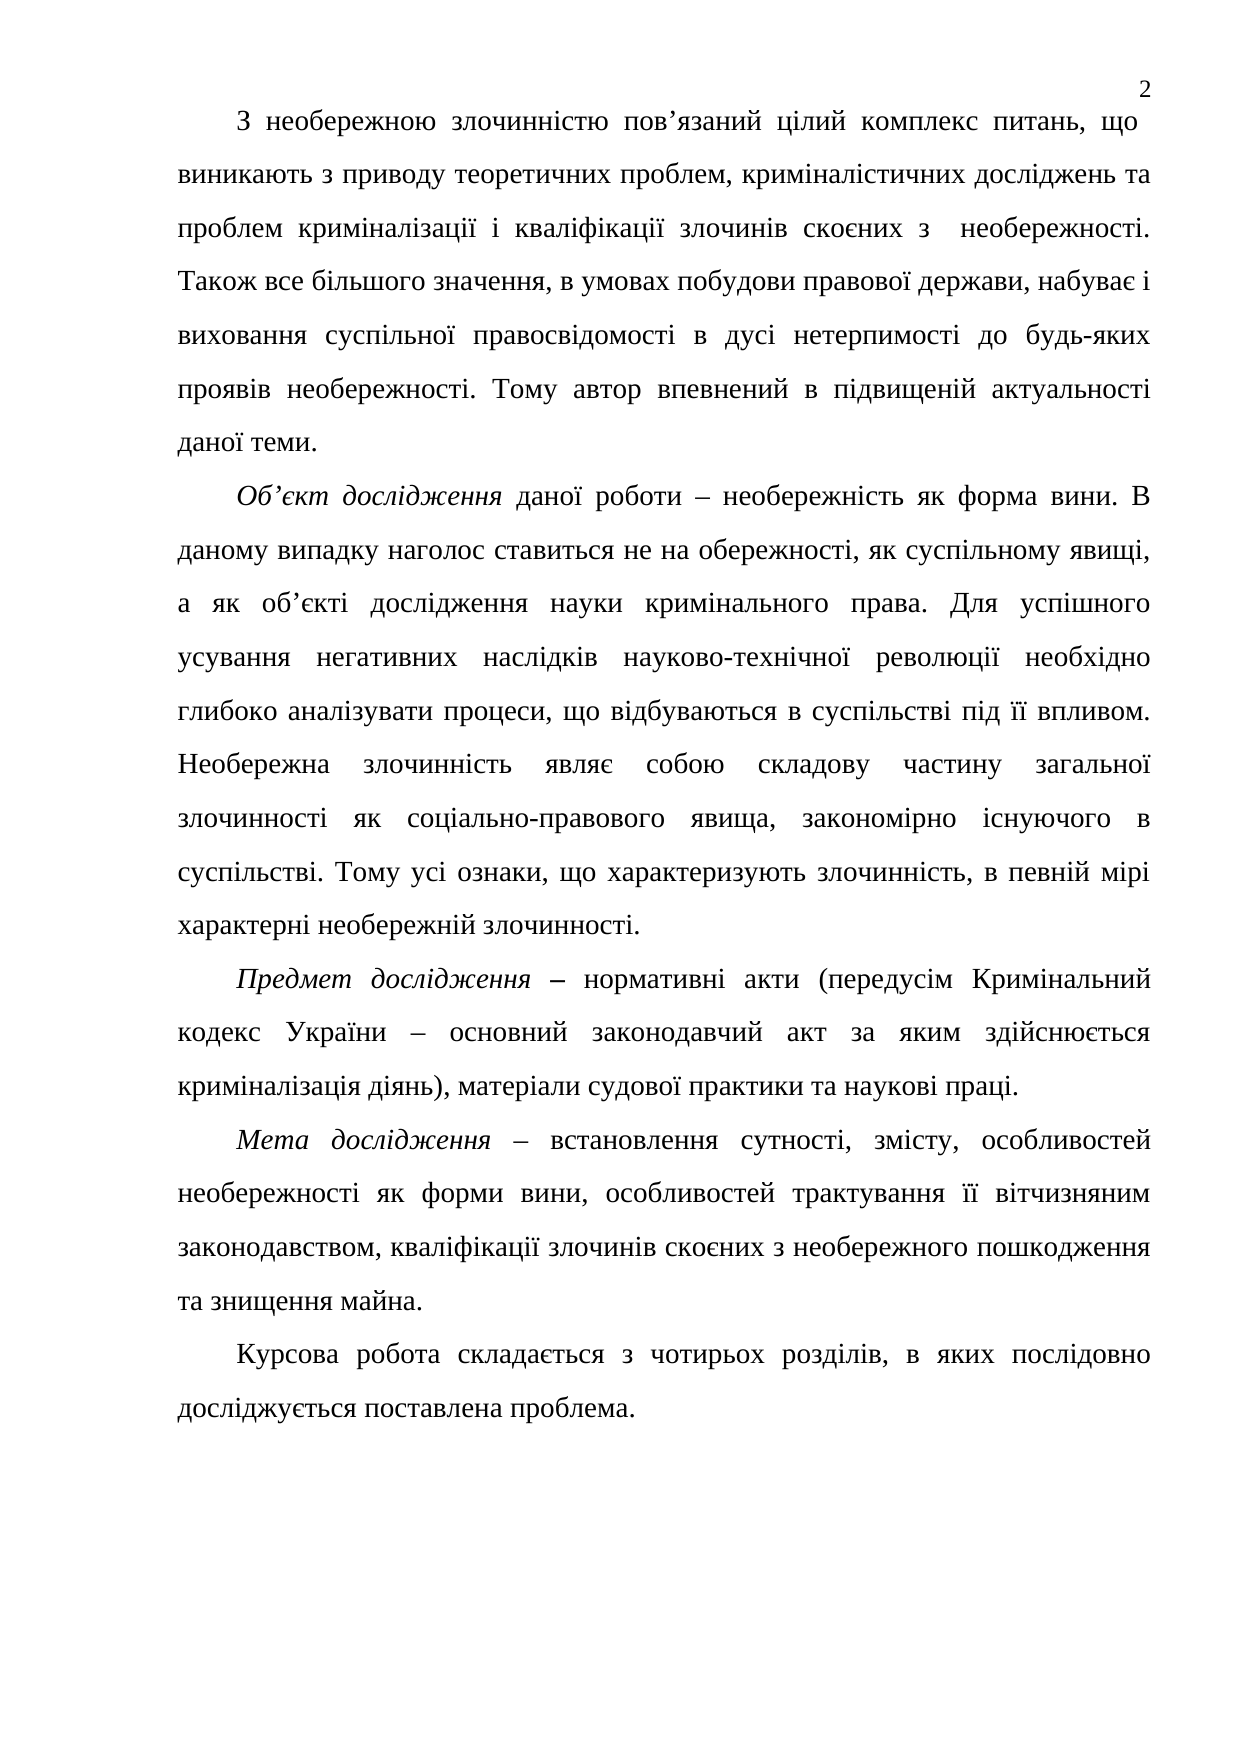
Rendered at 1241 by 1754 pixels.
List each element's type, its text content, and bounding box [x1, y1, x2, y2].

text Об’єкт дослідження даної роботи – необережність як форма вини. В даному випадку наголос ставиться не на обережності, як суспільному явищі, а як об’єкті дослідження науки кримінального права. Для успішного усування негативних наслідків науково-технічної революції необхідно глибоко аналізувати процеси, що відбуваються в суспільстві під її впливом. Необережна злочинність являє собою складову частину загальної злочинності як соціально-правового явища, закономірно існуючого в суспільстві. Тому усі ознаки, що характеризують злочинність, в певній мірі характерні необережній злочинності. [177, 478, 1152, 941]
text Курсова робота складається з чотирьох розділів, в яких послідовно досліджується поставлена проблема. [177, 1336, 1152, 1424]
text Мета дослідження – встановлення сутності, змісту, особливостей необережності як форми вини, особливостей трактування її вітчизняним законодавством, кваліфікації злочинів скоєних з необережного пошкодження та знищення майна. [177, 1122, 1152, 1316]
text З необережною злочинністю пов’язаний цілий комплекс питань, що виникають з приводу теоретичних проблем, криміналістичних досліджень та проблем криміналізації і кваліфікації злочинів скоєних з необережності. Також все більшого значення, в умовах побудови правової держави, набуває і виховання суспільної правосвідомості в дусі нетерпимості до будь-яких проявів необережності. Тому автор впевнений в підвищеній актуальності даної теми. [177, 103, 1152, 458]
text Предмет дослідження – нормативні акти (передусім Кримінальний кодекс України – основний законодавчий акт за яким здійснюється криміналізація діянь), матеріали судової практики та наукові праці. [177, 961, 1152, 1102]
